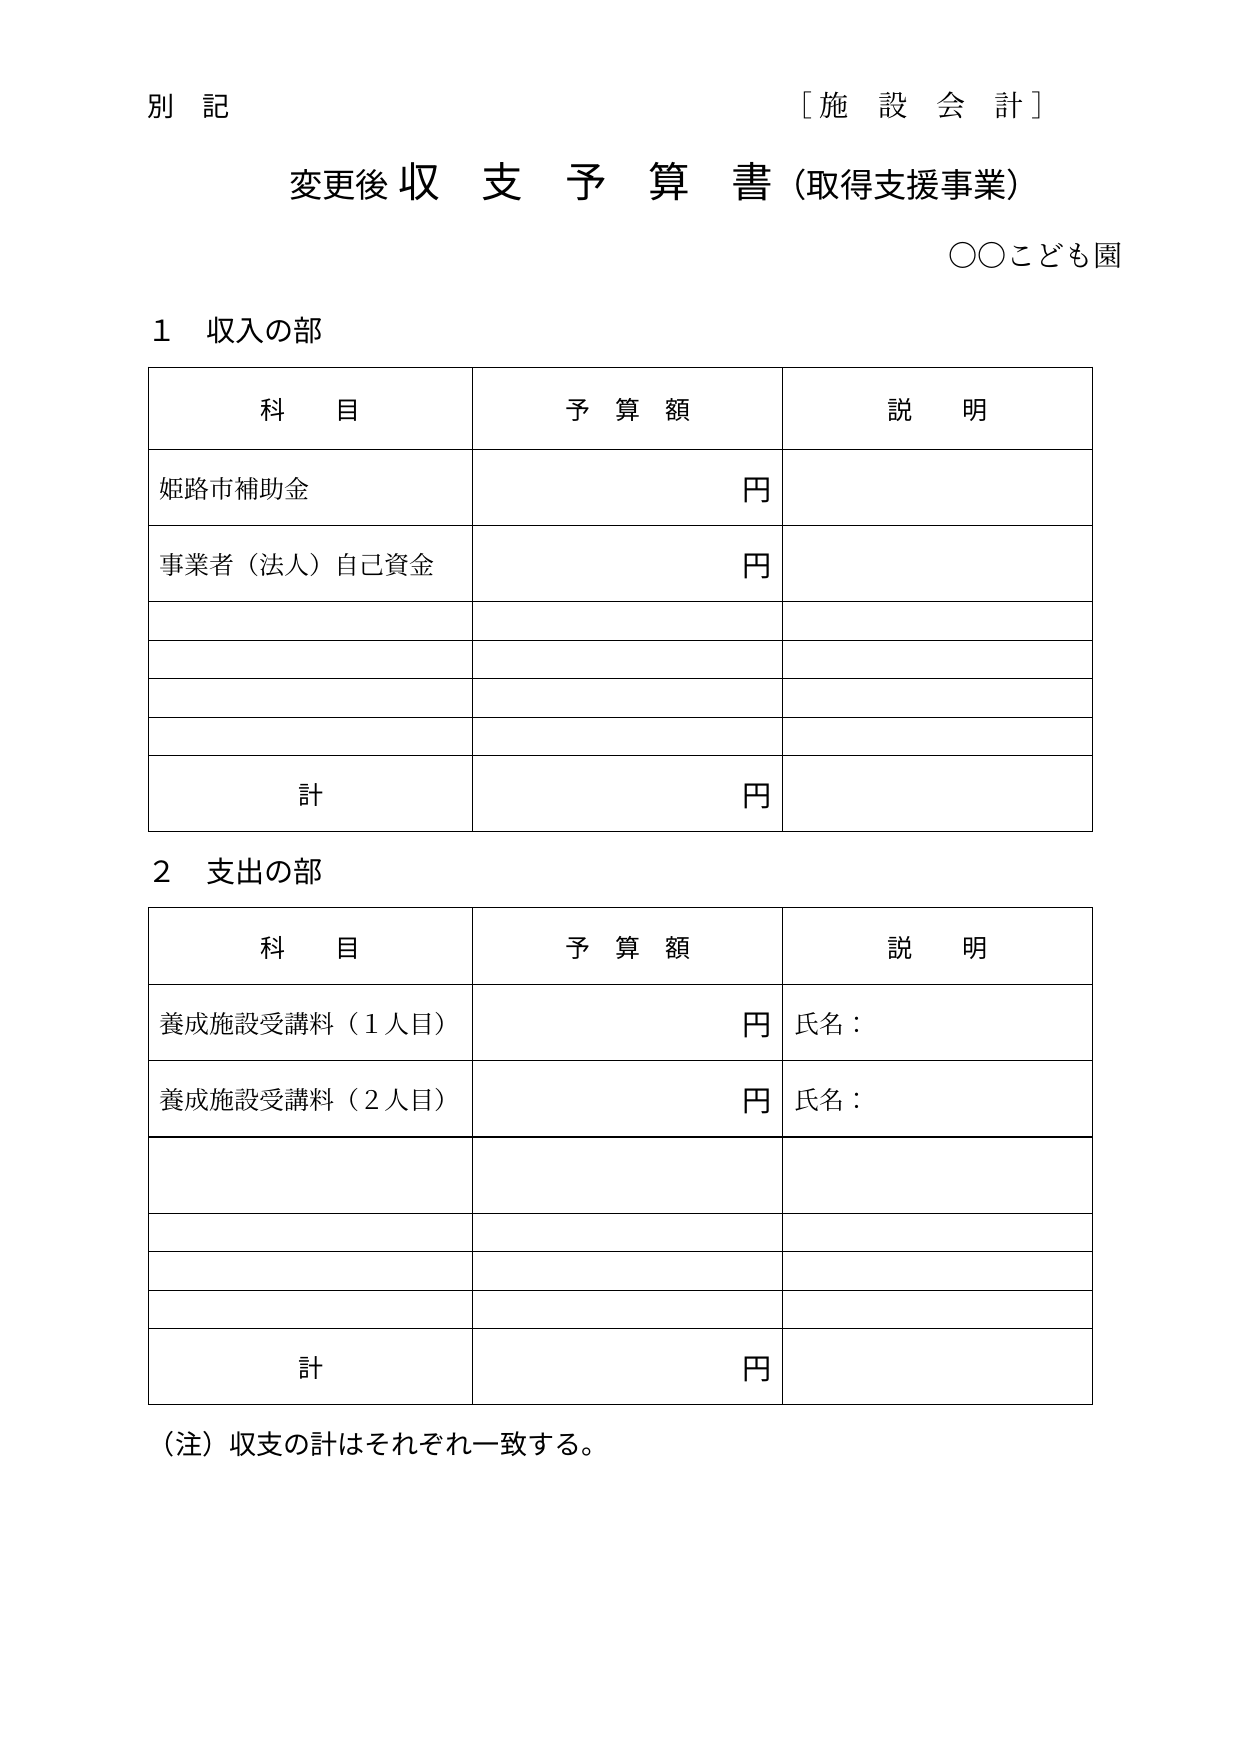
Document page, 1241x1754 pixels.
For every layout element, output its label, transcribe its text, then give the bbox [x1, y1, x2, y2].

table_cell [473, 1214, 782, 1251]
table_cell [783, 602, 1092, 639]
table_header 予 算 額 [473, 368, 782, 449]
table_cell [783, 1252, 1092, 1289]
table_header 説 明 [783, 908, 1092, 984]
table_cell 姫路市補助金 [149, 450, 472, 525]
table_cell [149, 641, 472, 678]
table_cell 氏名： [783, 1061, 1092, 1136]
table_header 予 算 額 [473, 908, 782, 984]
text 〇〇こども園 [148, 217, 1123, 292]
table_cell [149, 1291, 472, 1328]
table_cell [473, 679, 782, 717]
table_cell [473, 1138, 782, 1212]
table_cell [783, 450, 1092, 525]
table_cell [783, 1329, 1092, 1404]
table_cell [473, 1252, 782, 1289]
table_cell [149, 1214, 472, 1251]
table_cell [783, 1214, 1092, 1251]
text （注）収支の計はそれぞれ一致する。 [148, 1405, 1181, 1480]
table_cell 円 [473, 1061, 782, 1136]
table_cell [149, 1138, 472, 1212]
table_cell 事業者（法人）自己資金 [149, 526, 472, 601]
table_cell [149, 1252, 472, 1289]
table_cell 円 [473, 756, 782, 831]
table_cell 養成施設受講料（１人目） [149, 985, 472, 1060]
text １ 収入の部 [148, 292, 1181, 367]
table_cell [149, 718, 472, 755]
table_header 説 明 [783, 368, 1092, 449]
table_cell [473, 602, 782, 639]
table_cell [149, 679, 472, 717]
table_cell 計 [149, 1329, 472, 1404]
table_cell [783, 526, 1092, 601]
table_cell [783, 1138, 1092, 1212]
table_cell [473, 718, 782, 755]
table_cell [783, 718, 1092, 755]
text 別 記 ［ 施 設 会 計 ］ [148, 67, 1181, 142]
table_cell [783, 1291, 1092, 1328]
table_cell 円 [473, 450, 782, 525]
text ２ 支出の部 [148, 832, 1181, 907]
table_cell 円 [473, 1329, 782, 1404]
table_cell [473, 641, 782, 678]
table_cell [783, 756, 1092, 831]
text 変更後 収 支 予 算 書（取得支援事業） [148, 142, 1181, 217]
table_cell [149, 602, 472, 639]
table_header 科 目 [149, 368, 472, 449]
table_cell [473, 1291, 782, 1328]
table_cell 円 [473, 985, 782, 1060]
table_cell [783, 679, 1092, 717]
table_cell 氏名： [783, 985, 1092, 1060]
table_cell [783, 641, 1092, 678]
table_cell 計 [149, 756, 472, 831]
table_cell 養成施設受講料（２人目） [149, 1061, 472, 1136]
table_cell 円 [473, 526, 782, 601]
table_header 科 目 [149, 908, 472, 984]
